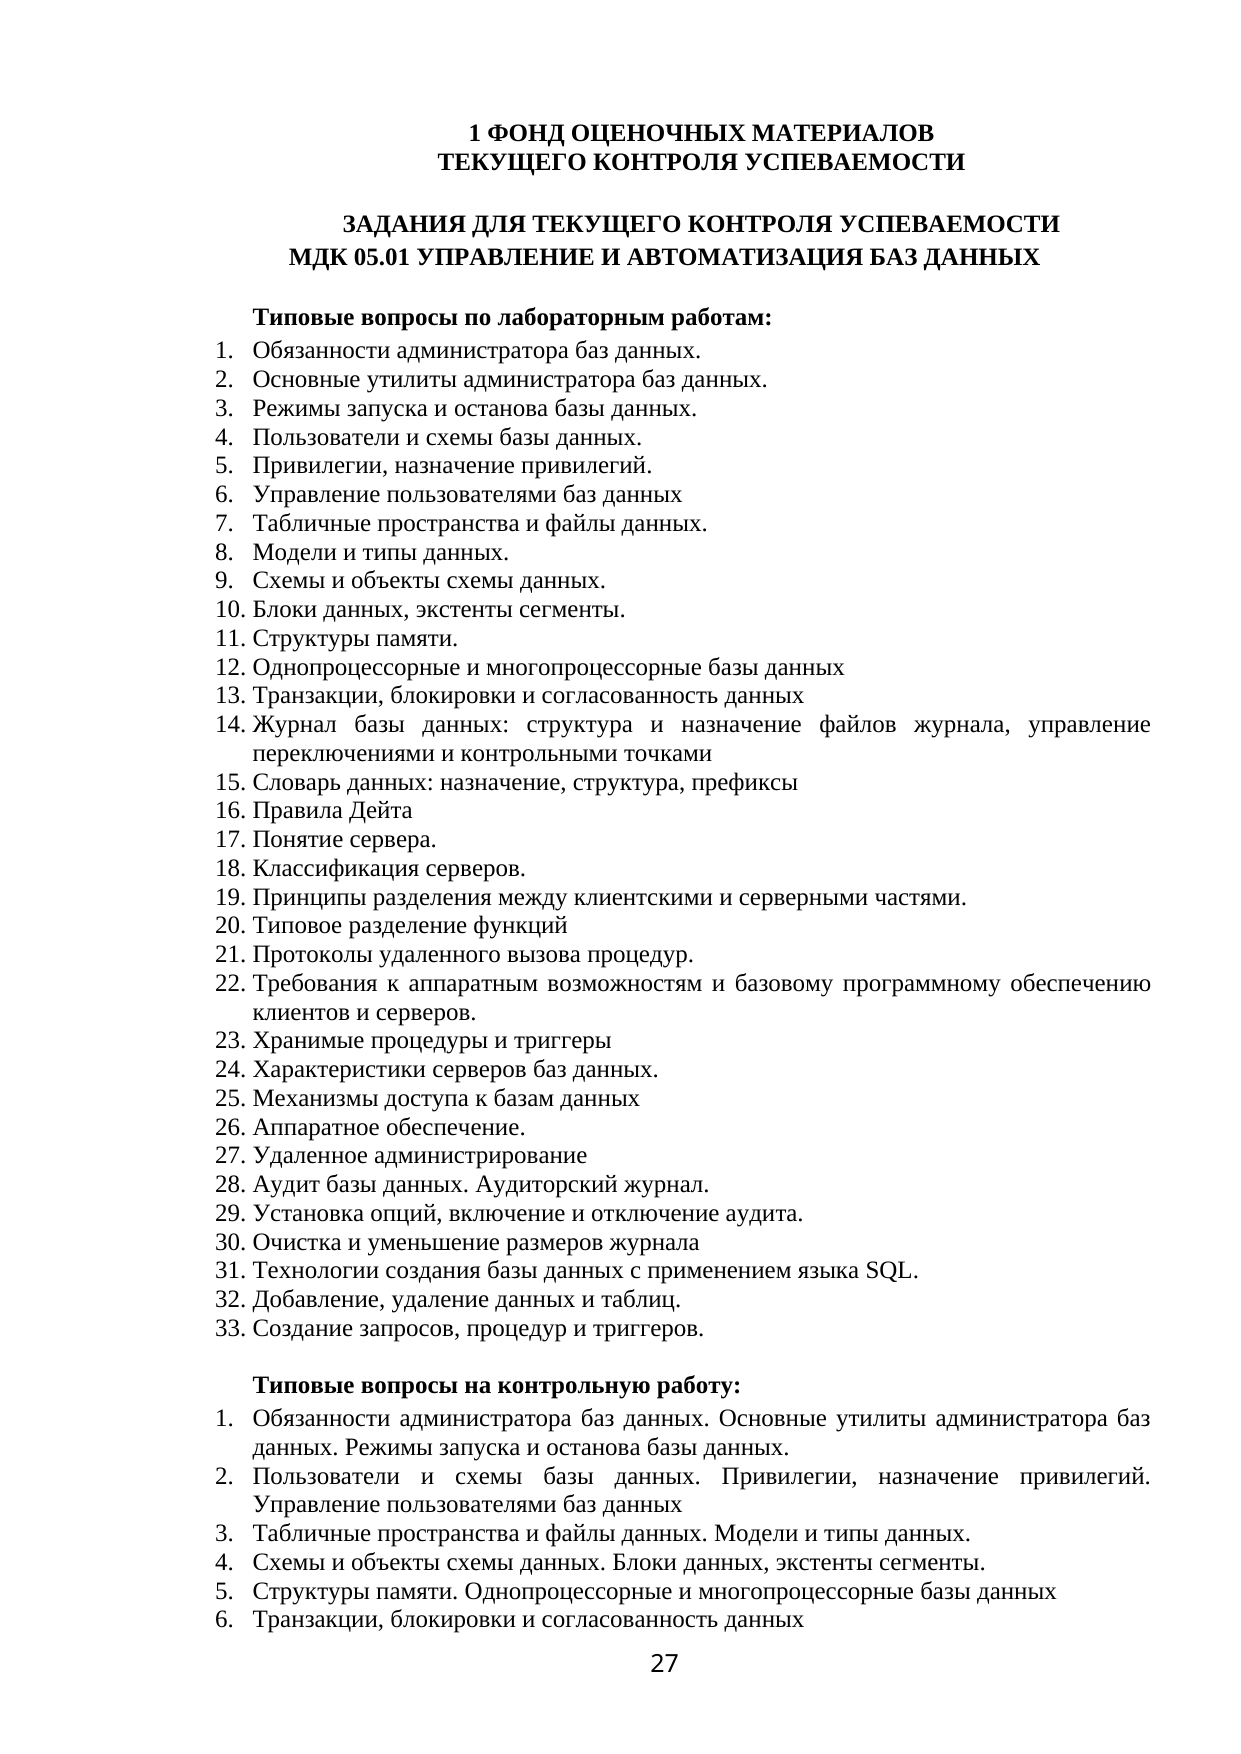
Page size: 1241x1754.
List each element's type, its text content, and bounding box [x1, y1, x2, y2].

list Типовое разделение функций [215, 910, 1152, 939]
list Аудит базы данных. Аудиторский журнал. [215, 1169, 1152, 1198]
list Обязанности администратора баз данных. [215, 335, 1152, 364]
list Структуры памяти. Однопроцессорные и многопроцессорные базы данных [215, 1576, 1152, 1604]
list Транзакции, блокировки и согласованность данных [215, 680, 1152, 709]
list Создание запросов, процедур и триггеров. [215, 1313, 1152, 1342]
list Требования к аппаратным возможностям и базовому программному обеспечению клиентов и серверов. [215, 968, 1152, 1025]
list Очистка и уменьшение размеров журнала [215, 1227, 1152, 1255]
list Табличные пространства и файлы данных. Модели и типы данных. [215, 1518, 1152, 1547]
list Основные утилиты администратора баз данных. [215, 364, 1152, 393]
list Хранимые процедуры и триггеры [215, 1025, 1152, 1054]
list Технологии создания базы данных с применением языка SQL. [215, 1255, 1152, 1284]
list Модели и типы данных. [215, 537, 1152, 565]
text ЗАДАНИЯ ДЛЯ ТЕКУЩЕГО КОНТРОЛЯ УСПЕВАЕМОСТИ [177, 209, 1152, 237]
text Типовые вопросы на контрольную работу: [252, 1370, 1152, 1399]
text Типовые вопросы по лабораторным работам: [252, 302, 1152, 331]
list Правила Дейта [215, 795, 1152, 824]
list Пользователи и схемы базы данных. [215, 422, 1152, 450]
list Добавление, удаление данных и таблиц. [215, 1284, 1152, 1313]
list Принципы разделения между клиентскими и серверными частями. [215, 882, 1152, 910]
list Обязанности администратора баз данных. Основные утилиты администратора баз данных. Режимы запуска и останова базы данных. [215, 1403, 1152, 1461]
list Режимы запуска и останова базы данных. [215, 393, 1152, 422]
text ТЕКУЩЕГО КОНТРОЛЯ УСПЕВАЕМОСТИ [177, 147, 1152, 176]
list Структуры памяти. [215, 623, 1152, 652]
list Аппаратное обеспечение. [215, 1112, 1152, 1140]
text 1 ФОНД ОЦЕНОЧНЫХ МАТЕРИАЛОВ [177, 118, 1152, 147]
list Классификация серверов. [215, 853, 1152, 882]
list Транзакции, блокировки и согласованность данных [215, 1604, 1152, 1633]
list Управление пользователями баз данных [215, 479, 1152, 508]
list Блоки данных, экстенты сегменты. [215, 594, 1152, 623]
list Схемы и объекты схемы данных. [215, 565, 1152, 594]
list Словарь данных: назначение, структура, префиксы [215, 767, 1152, 795]
list Механизмы доступа к базам данных [215, 1083, 1152, 1112]
list Установка опций, включение и отключение аудита. [215, 1198, 1152, 1227]
list Журнал базы данных: структура и назначение файлов журнала, управление переключениями и контрольными точками [215, 709, 1152, 767]
text МДК 05.01 УПРАВЛЕНИЕ И АВТОМАТИЗАЦИЯ БАЗ ДАННЫХ [177, 242, 1152, 270]
list Удаленное администрирование [215, 1140, 1152, 1169]
list Протоколы удаленного вызова процедур. [215, 939, 1152, 968]
list Характеристики серверов баз данных. [215, 1054, 1152, 1083]
list Однопроцессорные и многопроцессорные базы данных [215, 652, 1152, 680]
list Табличные пространства и файлы данных. [215, 508, 1152, 537]
list Пользователи и схемы базы данных. Привилегии, назначение привилегий. Управление пользователями баз данных [215, 1461, 1152, 1518]
list Схемы и объекты схемы данных. Блоки данных, экстенты сегменты. [215, 1547, 1152, 1576]
list Понятие сервера. [215, 824, 1152, 853]
list Привилегии, назначение привилегий. [215, 450, 1152, 479]
